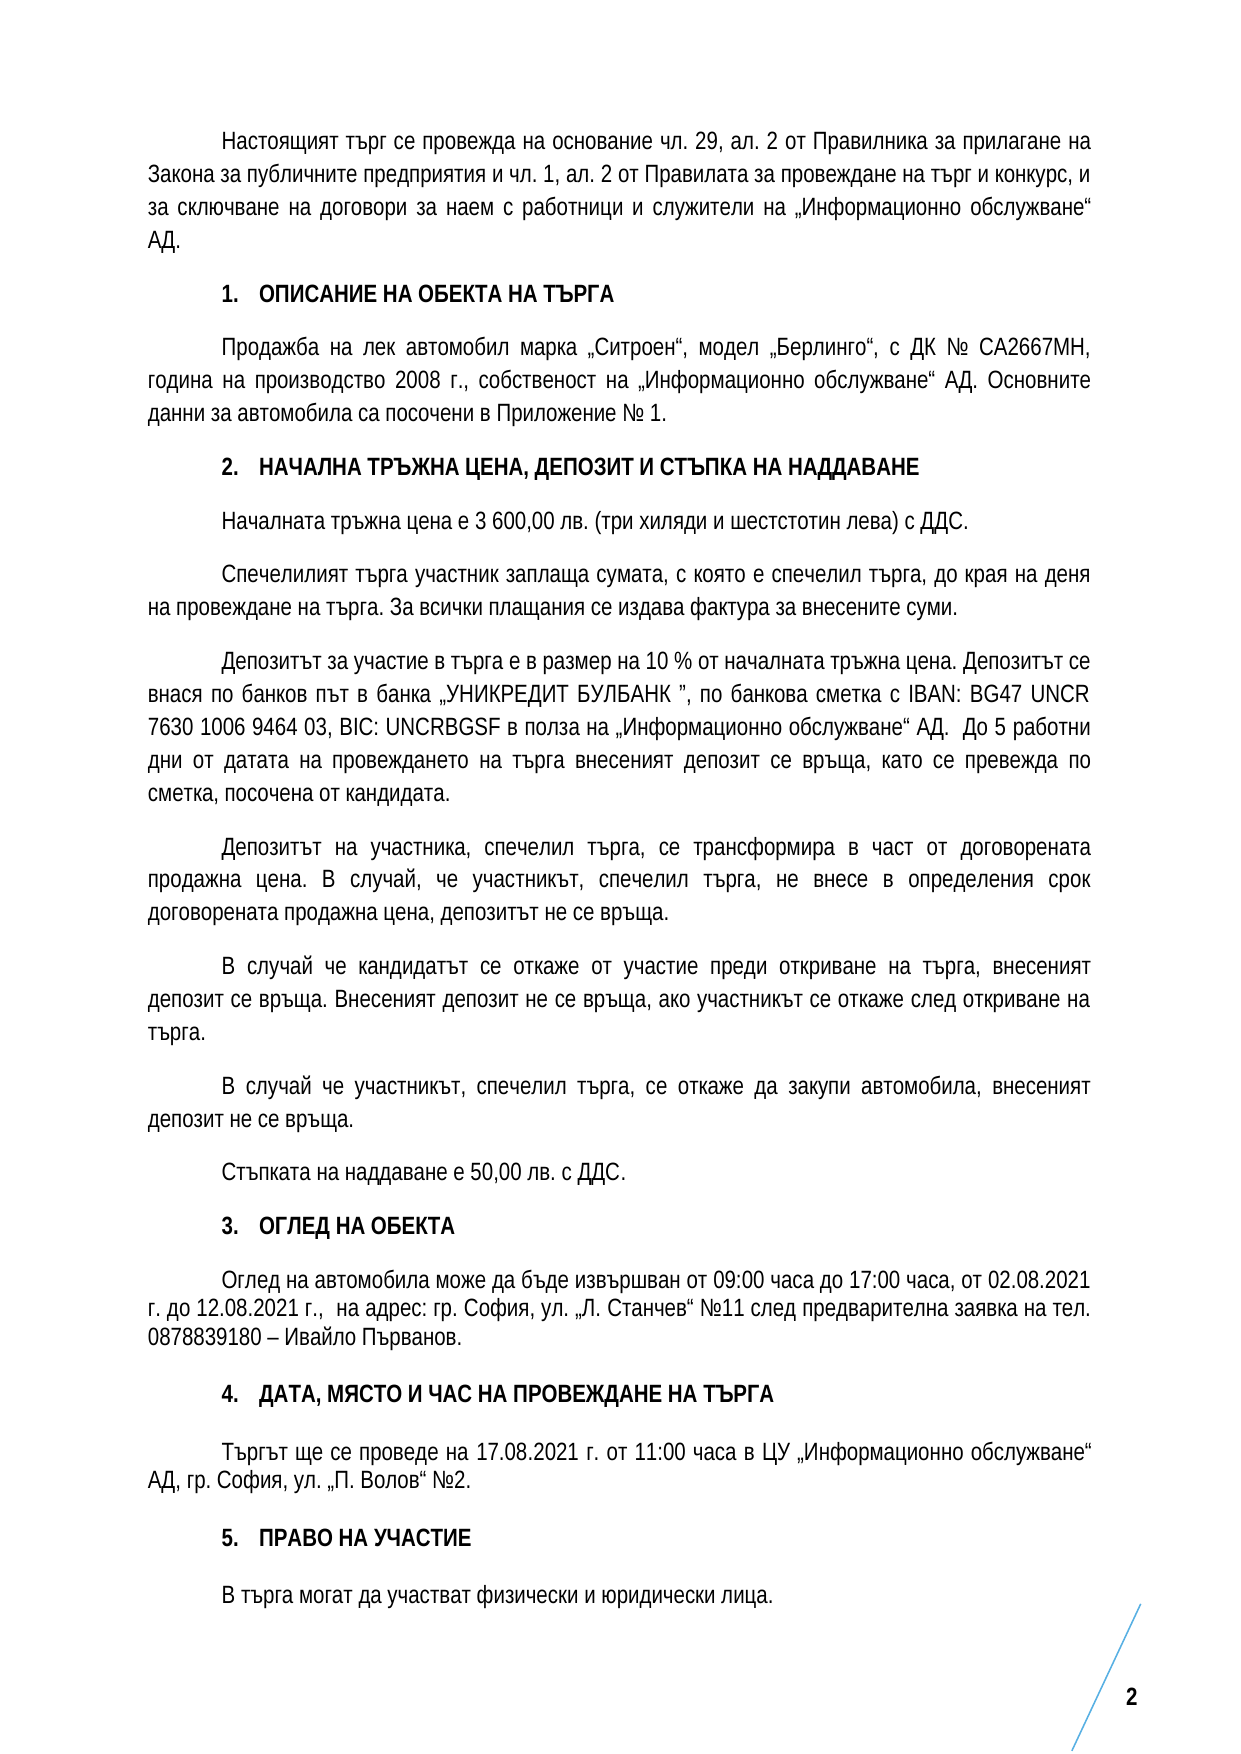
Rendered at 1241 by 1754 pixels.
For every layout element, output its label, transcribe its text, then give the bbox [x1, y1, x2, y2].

text Продажба на лек автомобил марка „Ситроен“, модел „Берлинго“, с ДК № СА2667МН, година на производство 2008 г., собственост на „Информационно обслужване“ АД. Основните данни за автомобила са посочени в Приложение № 1. [148, 332, 1092, 427]
text В търга могат да участват физически и юридически лица. [148, 1580, 1092, 1608]
list ПРАВО НА УЧАСТИЕ [221, 1523, 1092, 1551]
list ОПИСАНИЕ НА ОБЕКТА НА ТЪРГА [221, 278, 1092, 307]
text Началната тръжна цена е 3 600,00 лв. (три хиляди и шестстотин лева) с ДДС. [148, 506, 1092, 534]
text Оглед на автомобила може да бъде извършван от 09:00 часа до 17:00 часа, от 02.08.2021 г. до 12.08.2021 г., на адрес: гр. София, ул. „Л. Станчев“ №11 след предварителна заявка на тел. 0878839180 – Ивайло Първанов. [148, 1265, 1092, 1351]
text Стъпката на наддаване е 50,00 лв. с ДДС. [148, 1157, 1092, 1186]
list НАЧАЛНА ТРЪЖНА ЦЕНА, ДЕПОЗИТ И СТЪПКА НА НАДДАВАНЕ [221, 452, 1092, 481]
list ДАТА, МЯСТО И ЧАС НА ПРОВЕЖДАНЕ НА ТЪРГА [221, 1379, 1092, 1408]
text Депозитът на участника, спечелил търга, се трансформира в част от договорената продажна цена. В случай, че участникът, спечелил търга, не внесе в определения срок договорената продажна цена, депозитът не се връща. [148, 831, 1092, 926]
text Депозитът за участие в търга е в размер на 10 % от началната тръжна цена. Депозитът се внася по банков път в банка „УНИКРЕДИТ БУЛБАНК ”, по банкова сметка с IBAN: BG47 UNCR 7630 1006 9464 03, BIC: UNCRBGSF в полза на „Информационно обслужване“ АД. До 5 работни дни от датата на провеждането на търга внесеният депозит се връща, като се превежда по сметка, посочена от кандидата. [148, 646, 1092, 806]
text В случай че участникът, спечелил търга, се откаже да закупи автомобила, внесеният депозит не се връща. [148, 1071, 1092, 1132]
list ОГЛЕД НА ОБЕКТА [221, 1211, 1092, 1240]
text Търгът ще се проведе на 17.08.2021 г. от 11:00 часа в ЦУ „Информационно обслужване“ АД, гр. София, ул. „П. Волов“ №2. [148, 1437, 1092, 1494]
text Спечелилият търга участник заплаща сумата, с която е спечелил търга, до края на деня на провеждане на търга. За всички плащания се издава фактура за внесените суми. [148, 559, 1092, 621]
text Настоящият търг се провежда на основание чл. 29, ал. 2 от Правилника за прилагане на Закона за публичните предприятия и чл. 1, ал. 2 от Правилата за провеждане на търг и конкурс, и за сключване на договори за наем с работници и служители на „Информационно обслужване“ АД. [148, 126, 1092, 253]
text В случай че кандидатът се откаже от участие преди откриване на търга, внесеният депозит се връща. Внесеният депозит не се връща, ако участникът се откаже след откриване на търга. [148, 951, 1092, 1046]
